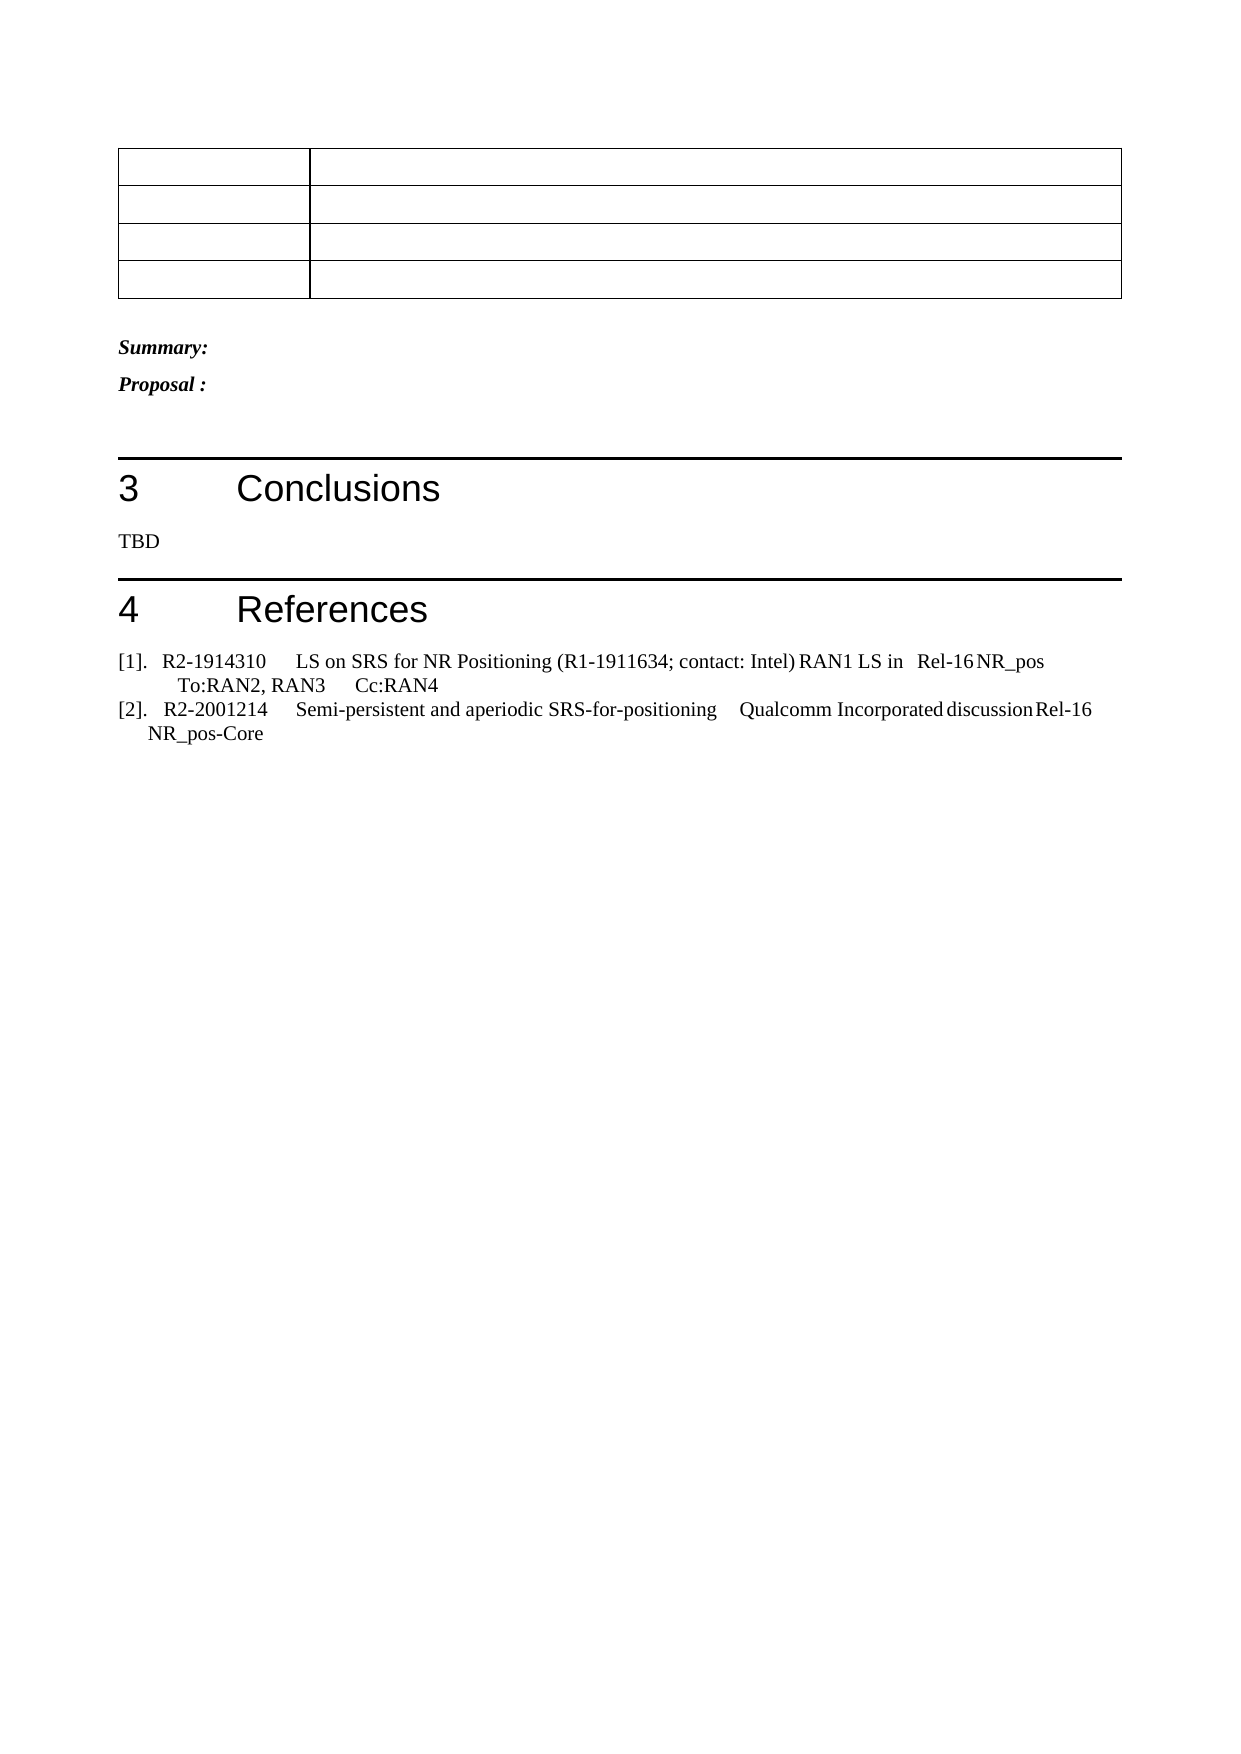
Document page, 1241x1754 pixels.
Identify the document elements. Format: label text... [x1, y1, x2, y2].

text [2]. R2-2001214 Semi-persistent and aperiodic SRS-for-positioning Qualcomm Incorporated discussion Rel-16 NR_pos-Core [118, 697, 1122, 745]
table_cell [119, 149, 309, 185]
title R2-1914310 LS on SRS for NR Positioning (R1-1911634; contact: Intel) RAN1 LS in Rel-16 NR_pos To:RAN2, RAN3 Cc:RAN4 [118, 649, 1122, 697]
table_cell [119, 186, 309, 222]
subtitle 4 References [118, 581, 1122, 630]
table_cell [119, 224, 309, 260]
table_cell [311, 224, 1121, 260]
table_cell [311, 261, 1121, 297]
text Proposal : [118, 372, 1122, 396]
table_cell [311, 186, 1121, 222]
table_cell [311, 149, 1121, 185]
text Summary: [118, 335, 1122, 359]
subtitle 3 Conclusions [118, 460, 1122, 510]
text TBD [118, 528, 1122, 553]
table_cell [119, 261, 309, 297]
